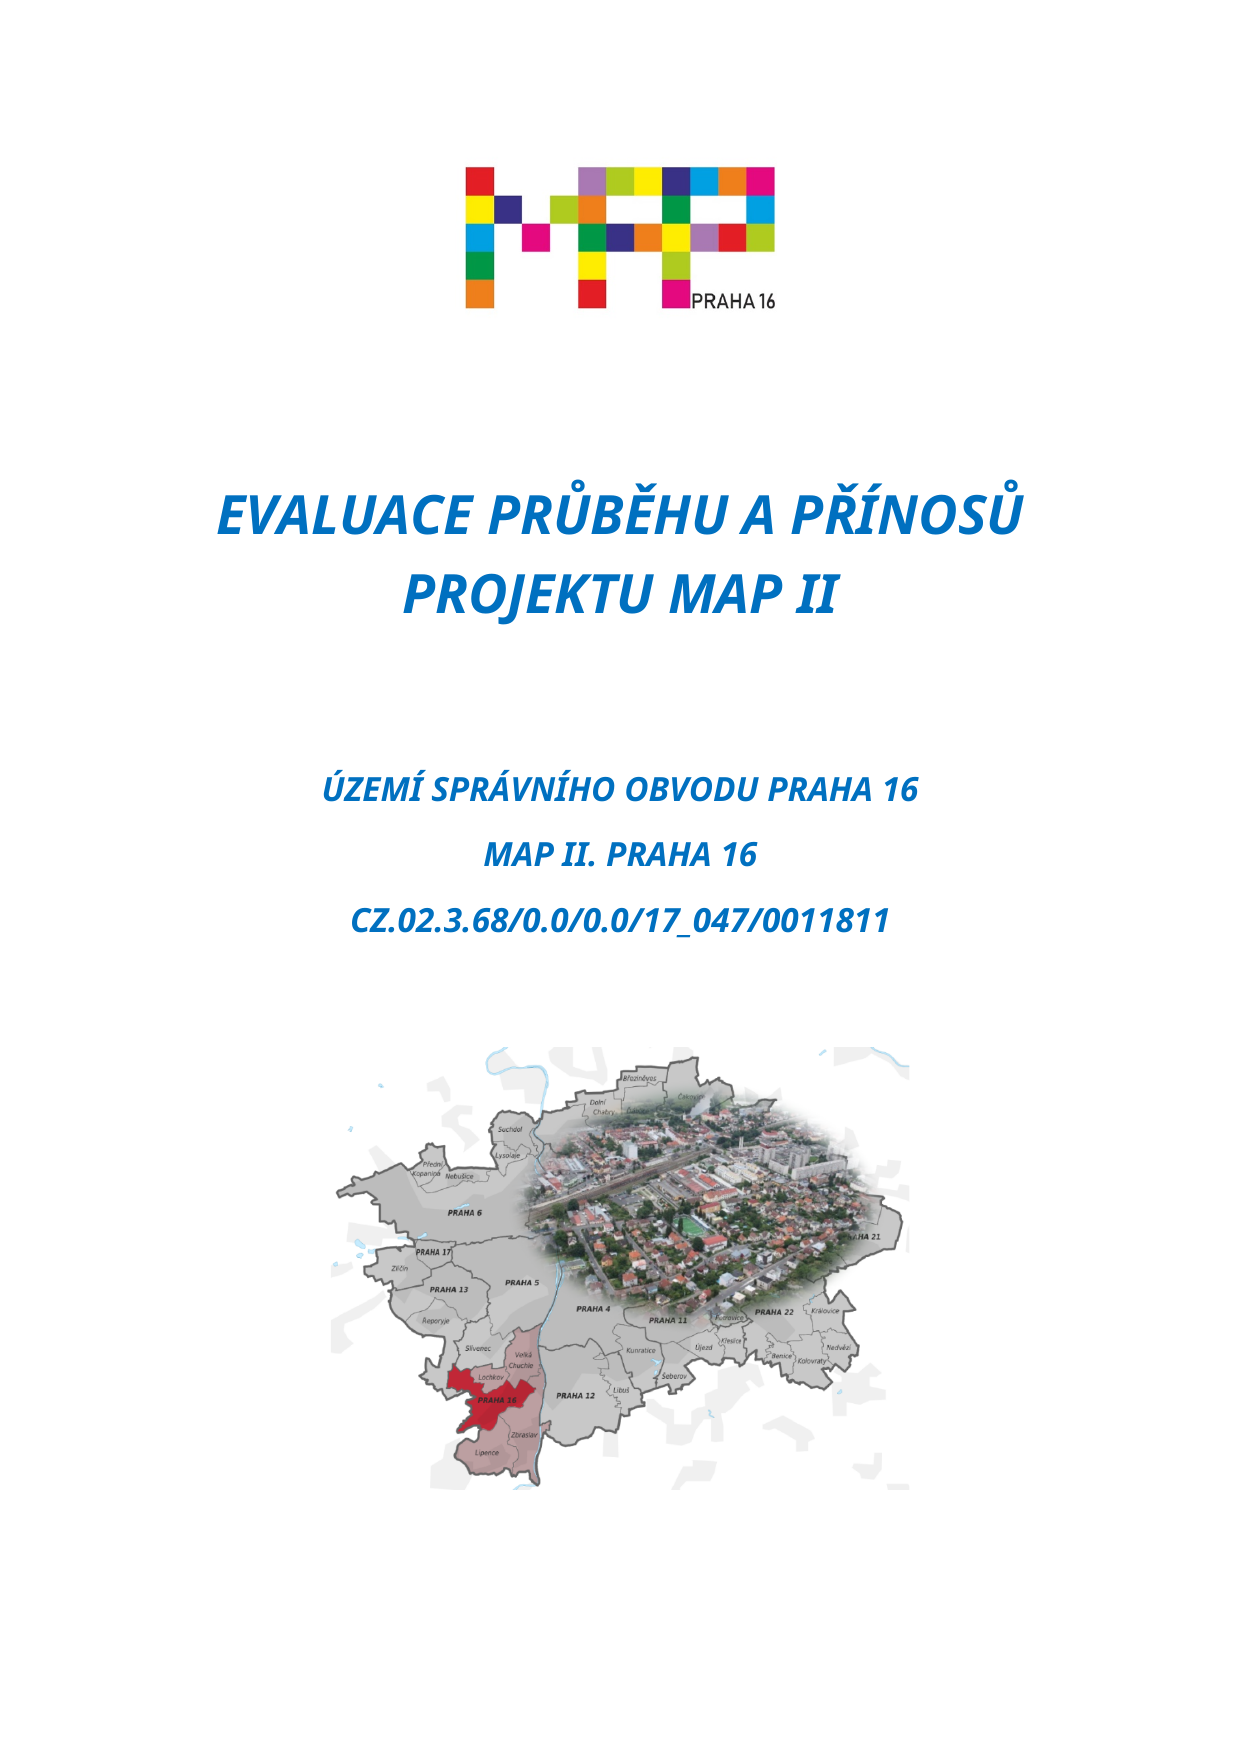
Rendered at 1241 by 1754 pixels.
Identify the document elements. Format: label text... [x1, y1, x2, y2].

text ÚZEMÍ SPRÁVNÍHO OBVODU PRAHA 16 [148, 765, 1093, 811]
text CZ.02.3.68/0.0/0.0/17_047/0011811 [148, 897, 1093, 942]
text MAP II. PRAHA 16 [148, 831, 1093, 876]
picture [433, 147, 807, 319]
picture [330, 1047, 910, 1490]
text EVALUACE PRŮBĚHU A PŘÍNOSŮ PROJEKTU MAP II [148, 476, 1093, 629]
